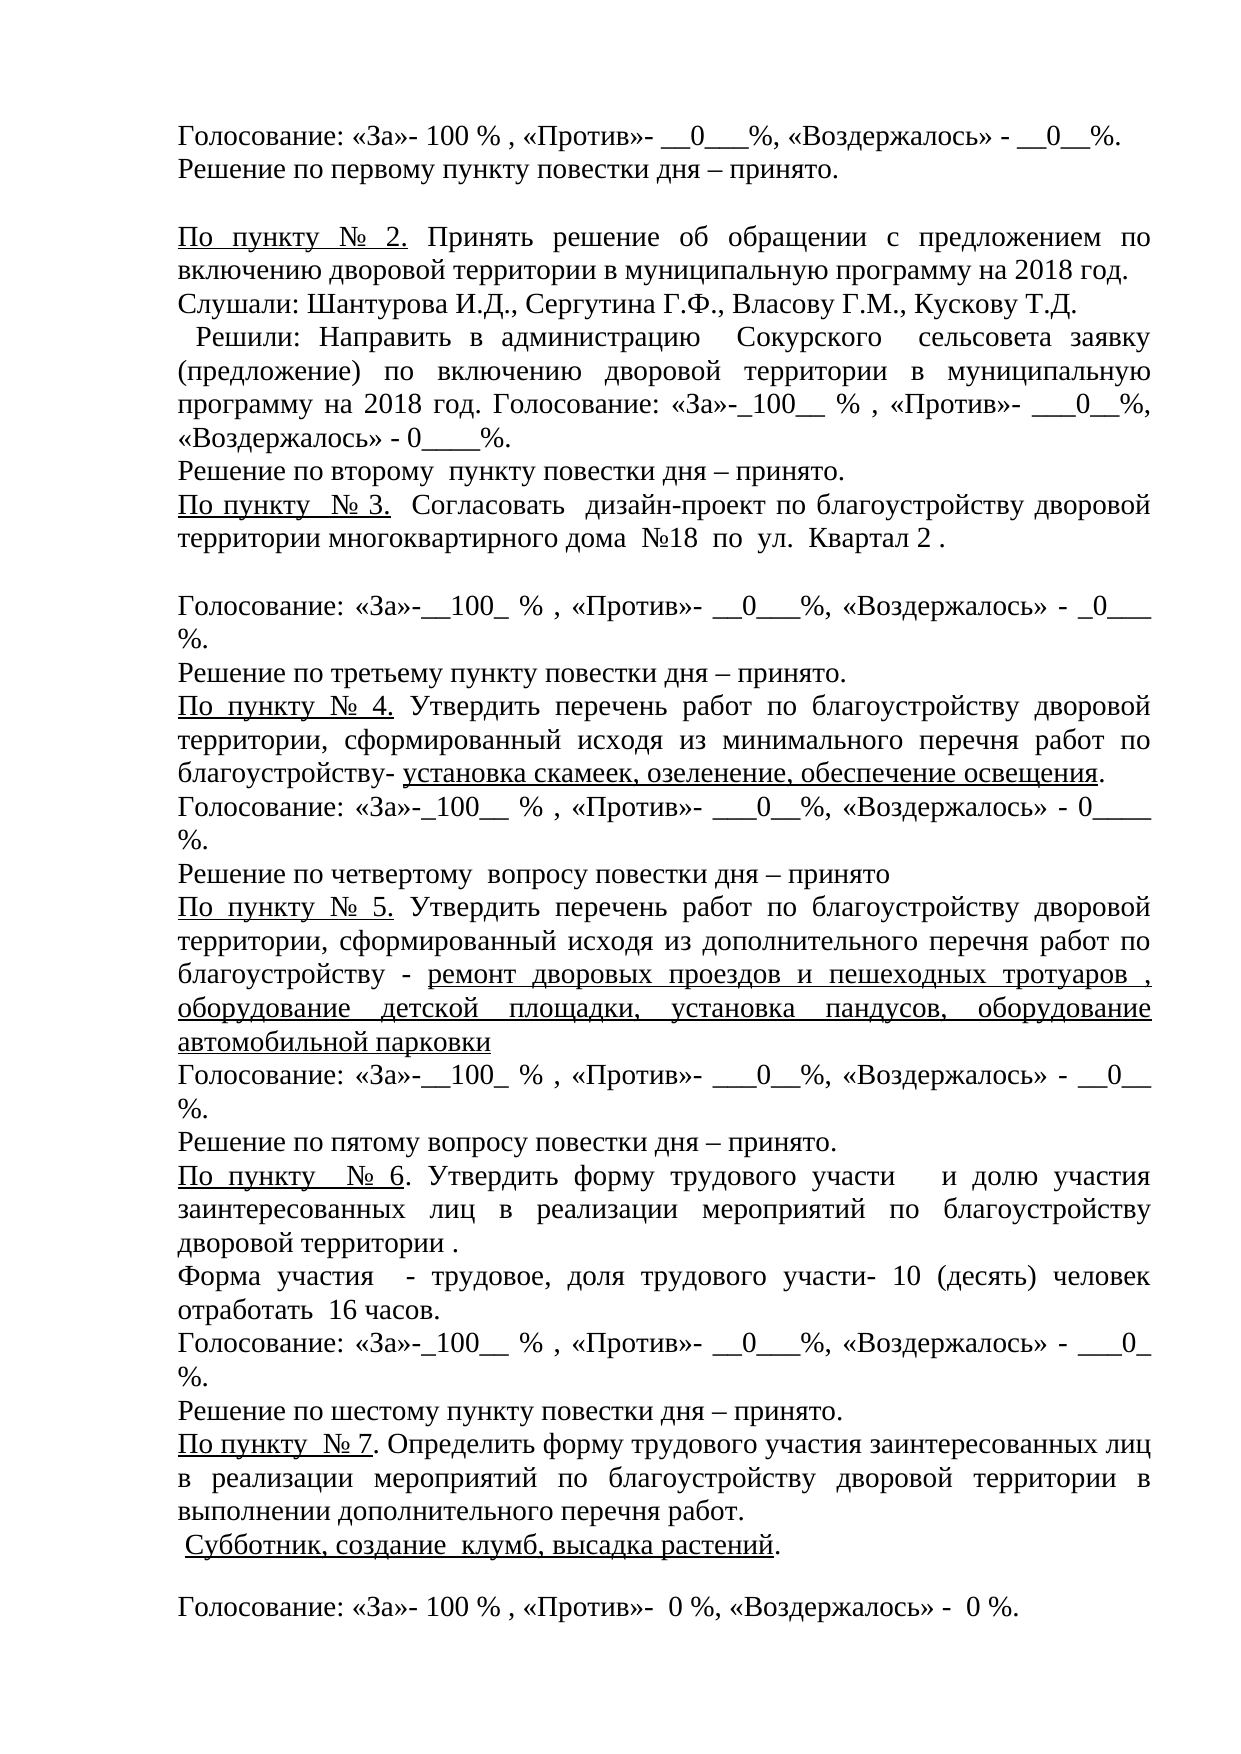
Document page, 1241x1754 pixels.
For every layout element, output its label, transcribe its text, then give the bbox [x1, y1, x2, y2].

text Голосование: «За»- 100 % , «Против»- 0 %, «Воздержалось» - 0 %. [177, 1589, 1152, 1623]
text Решение по третьему пункту повестки дня – принято. [177, 655, 1152, 688]
text Форма участия - трудовое, доля трудового участи- 10 (десять) человек отработать 16 часов. [177, 1258, 1152, 1326]
text Решение по первому пункту повестки дня – принято. [177, 152, 1152, 185]
text По пункту № 2. Принять решение об обращении с предложением по включению дворовой территории в муниципальную программу на 2018 год. [177, 219, 1152, 286]
text Голосование: «За»-__100_ % , «Против»- __0___%, «Воздержалось» - _0___%. [177, 588, 1152, 655]
text По пункту № 5. Утвердить перечень работ по благоустройству дворовой территории, сформированный исходя из дополнительного перечня работ по благоустройству - ремонт дворовых проездов и пешеходных тротуаров , оборудование детской площадки, установка пандусов, оборудование автомобильной парковки [177, 889, 1152, 1019]
text Голосование: «За»-__100_ % , «Против»- ___0__%, «Воздержалось» - __0__%. [177, 1057, 1152, 1124]
text Голосование: «За»-_100__ % , «Против»- __0___%, «Воздержалось» - ___0_%. [177, 1326, 1152, 1393]
text Решили: Направить в администрацию Сокурского сельсовета заявку (предложение) по включению дворовой территории в муниципальную программу на 2018 год. Голосование: «За»-_100__ % , «Против»- ___0__%, «Воздержалось» - 0____%. [177, 319, 1152, 453]
text Голосование: «За»- 100 % , «Против»- __0___%, «Воздержалось» - __0__%. [177, 118, 1152, 152]
text Решение по четвертому вопросу повестки дня – принято [177, 856, 1152, 889]
text По пункту № 3. Согласовать дизайн-проект по благоустройству дворовой территории многоквартирного дома №18 по ул. Квартал 2 . [177, 487, 1152, 554]
text Решение по пятому вопросу повестки дня – принято. [177, 1124, 1152, 1158]
text По пункту № 5. Утвердить перечень работ по благоустройству дворовой территории, сформированный исходя из дополнительного перечня работ по благоустройству - ремонт дворовых проездов и пешеходных тротуаров , оборудование детской площадки, установка пандусов, оборудование автомобильной парковки [177, 1020, 1152, 1057]
text По пункту № 6. Утвердить форму трудового участи и долю участия заинтересованных лиц в реализации мероприятий по благоустройству дворовой территории . [177, 1158, 1152, 1258]
text Субботник, создание клумб, высадка растений. [177, 1527, 1152, 1560]
text Решение по шестому пункту повестки дня – принято. [177, 1393, 1152, 1426]
text Голосование: «За»-_100__ % , «Против»- ___0__%, «Воздержалось» - 0____%. [177, 789, 1152, 856]
text Слушали: Шантурова И.Д., Сергутина Г.Ф., Власову Г.М., Кускову Т.Д. [177, 286, 1152, 319]
text Решение по второму пункту повестки дня – принято. [177, 453, 1152, 487]
text По пункту № 7. Определить форму трудового участия заинтересованных лиц в реализации мероприятий по благоустройству дворовой территории в выполнении дополнительного перечня работ. [177, 1426, 1152, 1527]
text По пункту № 4. Утвердить перечень работ по благоустройству дворовой территории, сформированный исходя из минимального перечня работ по благоустройству- установка скамеек, озеленение, обеспечение освещения. [177, 688, 1152, 789]
